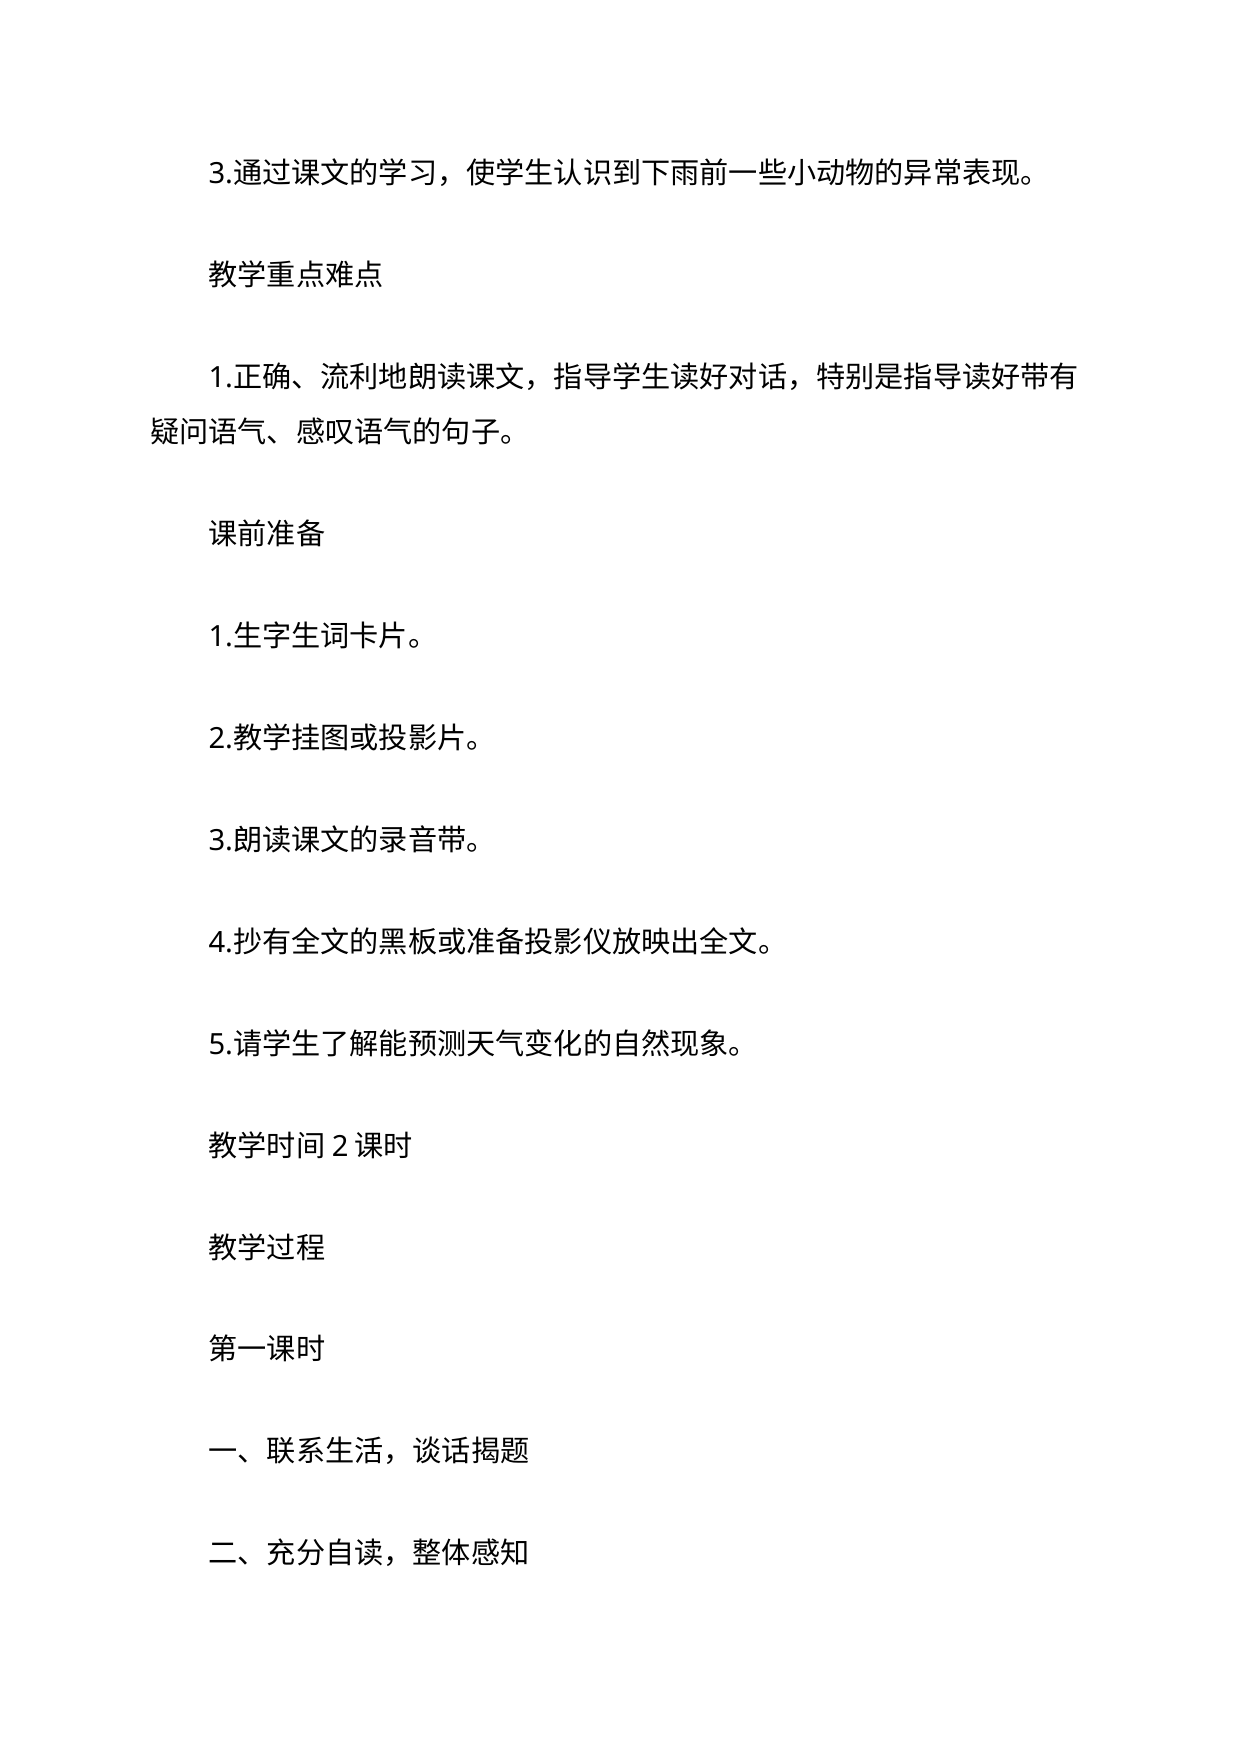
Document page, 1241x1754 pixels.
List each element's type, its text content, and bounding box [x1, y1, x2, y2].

text 2.教学挂图或投影片。 [150, 714, 1090, 757]
text 二、充分自读，整体感知 [150, 1529, 1090, 1572]
text 5.请学生了解能预测天气变化的自然现象。 [150, 1020, 1090, 1063]
text 教学过程 [150, 1224, 1090, 1266]
text 课前准备 [150, 511, 1090, 553]
text 教学重点难点 [150, 252, 1090, 294]
text 3.朗读课文的录音带。 [150, 816, 1090, 859]
text 1.生字生词卡片。 [150, 612, 1090, 655]
text 3.通过课文的学习，使学生认识到下雨前一些小动物的异常表现。 [150, 150, 1090, 192]
text 一、联系生活，谈话揭题 [150, 1428, 1090, 1470]
text 1.正确、流利地朗读课文，指导学生读好对话，特别是指导读好带有疑问语气、感叹语气的句子。 [150, 354, 1090, 451]
text 4.抄有全文的黑板或准备投影仪放映出全文。 [150, 918, 1090, 961]
text 教学时间 2课时 [150, 1122, 1090, 1164]
text 第一课时 [150, 1326, 1090, 1368]
